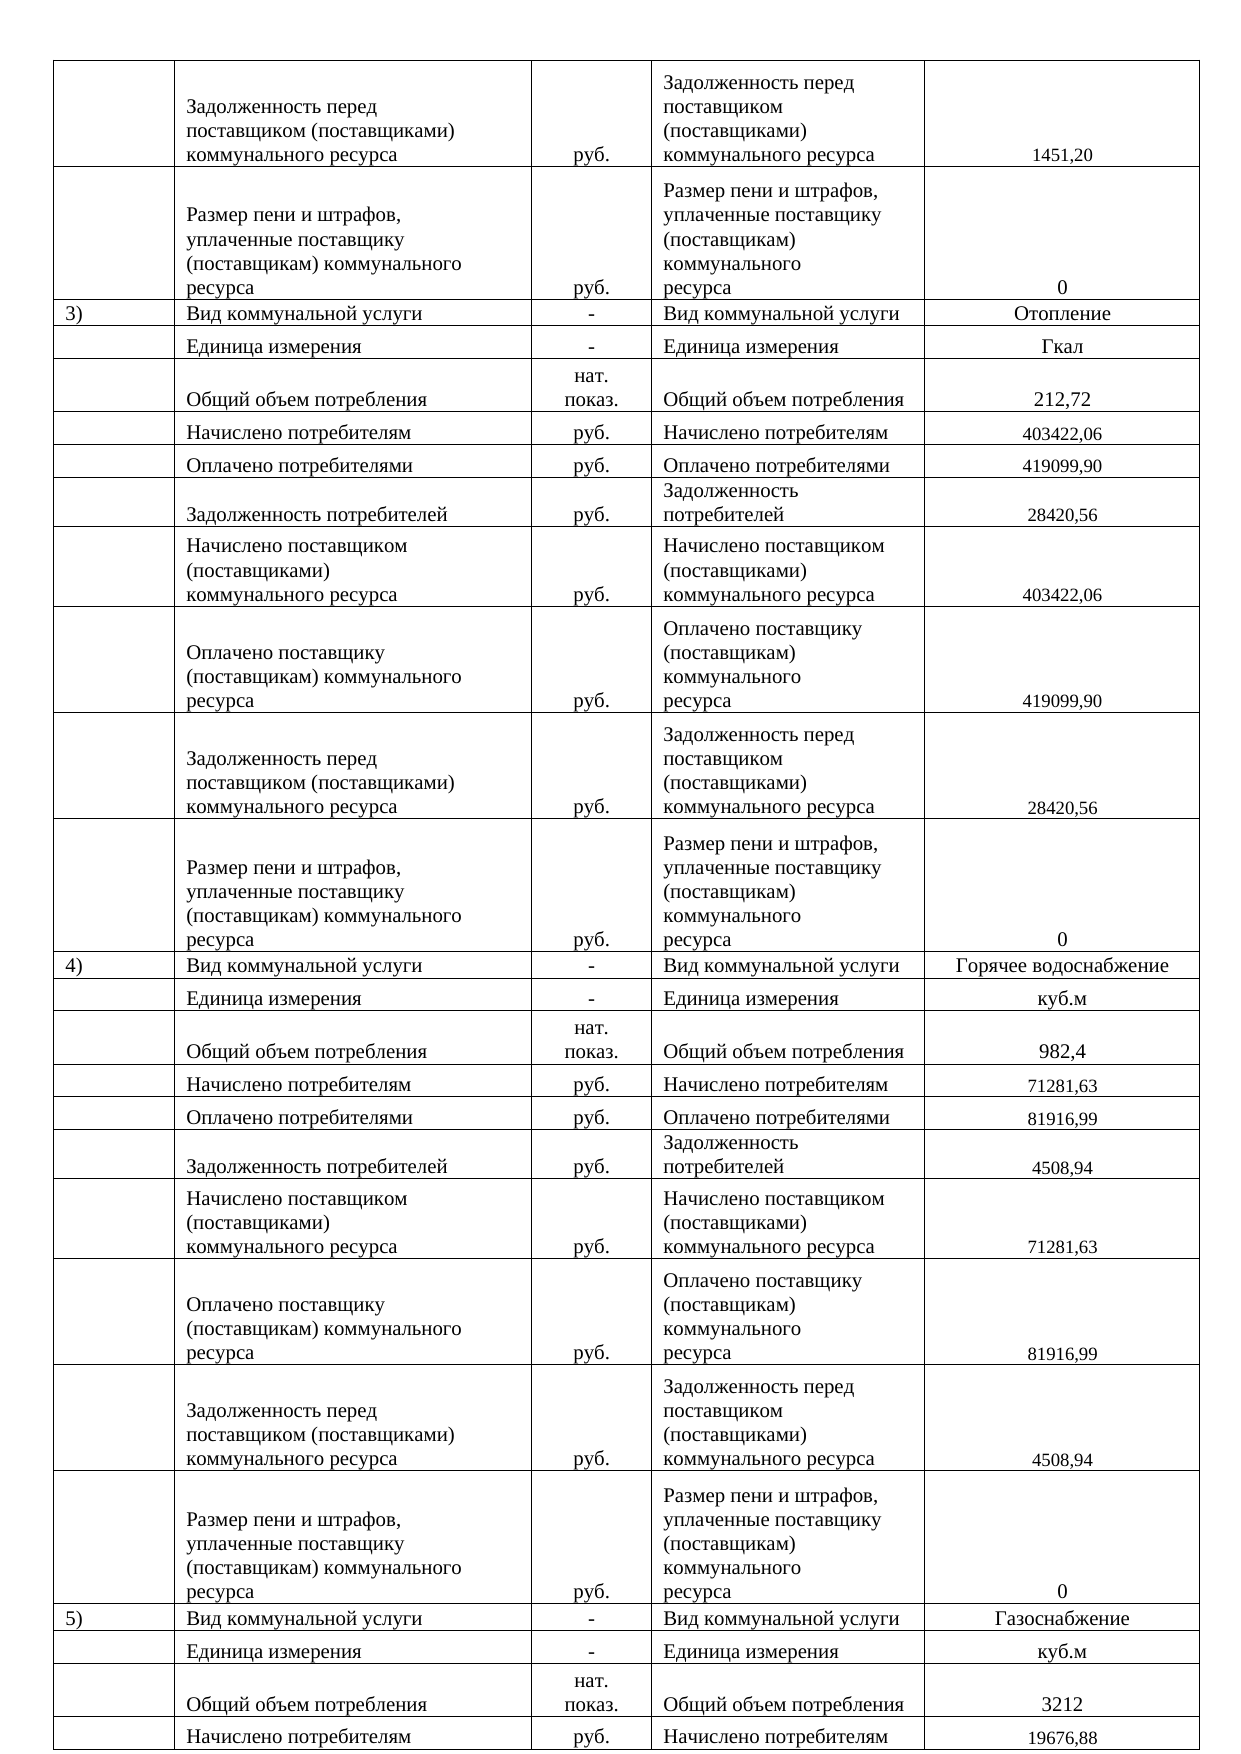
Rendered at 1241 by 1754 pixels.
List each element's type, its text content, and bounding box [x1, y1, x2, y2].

table_cell 0 [925, 819, 1199, 951]
table_cell нат. показ. [532, 1011, 651, 1063]
table_cell [54, 1365, 174, 1470]
table_cell [54, 1097, 174, 1129]
table_cell руб. [532, 1471, 651, 1603]
table_cell 71281,63 [925, 1179, 1199, 1258]
table_cell Размер пени и штрафов, уплаченные поставщику (поставщикам) коммунального ресурса [652, 819, 924, 951]
table_cell Единица измерения [175, 1631, 531, 1663]
table_cell 19676,88 [925, 1717, 1199, 1748]
table_cell [54, 1179, 174, 1258]
table_cell 212,72 [925, 359, 1199, 411]
table_cell [54, 527, 174, 606]
table_cell [54, 1259, 174, 1364]
table_cell руб. [532, 445, 651, 477]
table_cell Единица измерения [652, 979, 924, 1010]
table_cell руб. [532, 167, 651, 299]
table_cell 419099,90 [925, 445, 1199, 477]
table_cell Вид коммунальной услуги [652, 952, 924, 977]
table_cell Общий объем потребления [652, 1664, 924, 1716]
table_cell Размер пени и штрафов, уплаченные поставщику (поставщикам) коммунального ресурса [175, 1471, 531, 1603]
table_cell руб. [532, 1130, 651, 1178]
table_cell куб.м [925, 1631, 1199, 1663]
table_cell [54, 61, 174, 166]
table_cell 28420,56 [925, 713, 1199, 818]
table_cell - [532, 326, 651, 358]
table_cell Оплачено поставщику (поставщикам) коммунального ресурса [652, 1259, 924, 1364]
table_cell [54, 478, 174, 526]
table_cell Общий объем потребления [175, 359, 531, 411]
table_cell Вид коммунальной услуги [175, 952, 531, 977]
table_cell Вид коммунальной услуги [652, 300, 924, 325]
table_cell [54, 326, 174, 358]
table_cell Общий объем потребления [652, 359, 924, 411]
table_cell Общий объем потребления [175, 1011, 531, 1063]
table_cell Начислено потребителям [175, 1065, 531, 1096]
table_cell руб. [532, 1065, 651, 1096]
table_cell Задолженность перед поставщиком (поставщиками) коммунального ресурса [175, 61, 531, 166]
table_cell Начислено поставщиком (поставщиками) коммунального ресурса [652, 527, 924, 606]
table_cell руб. [532, 1259, 651, 1364]
table_cell [54, 713, 174, 818]
table_cell Отопление [925, 300, 1199, 325]
table_cell Задолженность потребителей [175, 1130, 531, 1178]
table_cell Задолженность перед поставщиком (поставщиками) коммунального ресурса [175, 1365, 531, 1470]
table_cell Задолженность перед поставщиком (поставщиками) коммунального ресурса [652, 713, 924, 818]
table_cell 1451,20 [925, 61, 1199, 166]
table_cell Оплачено потребителями [652, 1097, 924, 1129]
table_cell [54, 1664, 174, 1716]
table_cell - [532, 1631, 651, 1663]
table_cell [54, 359, 174, 411]
table_cell Единица измерения [175, 326, 531, 358]
table_cell Общий объем потребления [175, 1664, 531, 1716]
table_cell руб. [532, 713, 651, 818]
table_cell 0 [925, 167, 1199, 299]
table_cell 419099,90 [925, 607, 1199, 712]
table_cell Вид коммунальной услуги [652, 1604, 924, 1630]
table_cell 4) [54, 952, 174, 977]
table_cell Размер пени и штрафов, уплаченные поставщику (поставщикам) коммунального ресурса [175, 819, 531, 951]
table_cell Начислено потребителям [652, 1717, 924, 1748]
table_cell Оплачено поставщику (поставщикам) коммунального ресурса [175, 1259, 531, 1364]
table_cell Размер пени и штрафов, уплаченные поставщику (поставщикам) коммунального ресурса [652, 1471, 924, 1603]
table_cell куб.м [925, 979, 1199, 1010]
table_cell 4508,94 [925, 1130, 1199, 1178]
table_cell Оплачено потребителями [175, 1097, 531, 1129]
table_cell Задолженность перед поставщиком (поставщиками) коммунального ресурса [175, 713, 531, 818]
table_cell 403422,06 [925, 412, 1199, 444]
table_cell 71281,63 [925, 1065, 1199, 1096]
table_cell [54, 412, 174, 444]
table_cell Оплачено поставщику (поставщикам) коммунального ресурса [175, 607, 531, 712]
table_cell Задолженность потребителей [175, 478, 531, 526]
table_cell 403422,06 [925, 527, 1199, 606]
table_cell Начислено потребителям [652, 1065, 924, 1096]
table_cell [54, 979, 174, 1010]
table_cell Задолженность перед поставщиком (поставщиками) коммунального ресурса [652, 1365, 924, 1470]
table_cell [54, 819, 174, 951]
table_cell Начислено потребителям [652, 412, 924, 444]
table_cell [54, 1130, 174, 1178]
table_cell [54, 1631, 174, 1663]
table_cell 3) [54, 300, 174, 325]
table_cell Общий объем потребления [652, 1011, 924, 1063]
table_cell руб. [532, 527, 651, 606]
table_cell 4508,94 [925, 1365, 1199, 1470]
table_cell 28420,56 [925, 478, 1199, 526]
table_cell [54, 445, 174, 477]
table_cell Гкал [925, 326, 1199, 358]
table_cell [54, 1065, 174, 1096]
table_cell руб. [532, 478, 651, 526]
table_cell руб. [532, 1717, 651, 1748]
table_cell Размер пени и штрафов, уплаченные поставщику (поставщикам) коммунального ресурса [175, 167, 531, 299]
table_cell Начислено поставщиком (поставщиками) коммунального ресурса [652, 1179, 924, 1258]
table_cell нат. показ. [532, 1664, 651, 1716]
table_cell Задолженность потребителей [652, 478, 924, 526]
table_cell - [532, 300, 651, 325]
table_cell [54, 1471, 174, 1603]
table_cell нат. показ. [532, 359, 651, 411]
table_cell Оплачено поставщику (поставщикам) коммунального ресурса [652, 607, 924, 712]
table_cell Задолженность потребителей [652, 1130, 924, 1178]
table_cell руб. [532, 412, 651, 444]
table_cell Горячее водоснабжение [925, 952, 1199, 977]
table_cell Вид коммунальной услуги [175, 300, 531, 325]
table_cell Начислено потребителям [175, 1717, 531, 1748]
table_cell 3212 [925, 1664, 1199, 1716]
table_cell Газоснабжение [925, 1604, 1199, 1630]
table_cell - [532, 979, 651, 1010]
table_cell Оплачено потребителями [652, 445, 924, 477]
table_cell Размер пени и штрафов, уплаченные поставщику (поставщикам) коммунального ресурса [652, 167, 924, 299]
table_cell руб. [532, 61, 651, 166]
table_cell руб. [532, 607, 651, 712]
table_cell Начислено поставщиком (поставщиками) коммунального ресурса [175, 527, 531, 606]
table_cell - [532, 952, 651, 977]
table_cell Оплачено потребителями [175, 445, 531, 477]
table_cell 0 [925, 1471, 1199, 1603]
table_cell Единица измерения [175, 979, 531, 1010]
table_cell руб. [532, 1179, 651, 1258]
table_cell 81916,99 [925, 1259, 1199, 1364]
table_cell 5) [54, 1604, 174, 1630]
table_cell Задолженность перед поставщиком (поставщиками) коммунального ресурса [652, 61, 924, 166]
table_cell Вид коммунальной услуги [175, 1604, 531, 1630]
table_cell руб. [532, 819, 651, 951]
table_cell Единица измерения [652, 1631, 924, 1663]
table_cell 81916,99 [925, 1097, 1199, 1129]
table_cell [54, 1717, 174, 1748]
table_cell руб. [532, 1097, 651, 1129]
table_cell руб. [532, 1365, 651, 1470]
table_cell Начислено потребителям [175, 412, 531, 444]
table_cell Единица измерения [652, 326, 924, 358]
table_cell [54, 1011, 174, 1063]
table_cell [54, 167, 174, 299]
table_cell 982,4 [925, 1011, 1199, 1063]
table_cell [54, 607, 174, 712]
table_cell - [532, 1604, 651, 1630]
table_cell Начислено поставщиком (поставщиками) коммунального ресурса [175, 1179, 531, 1258]
